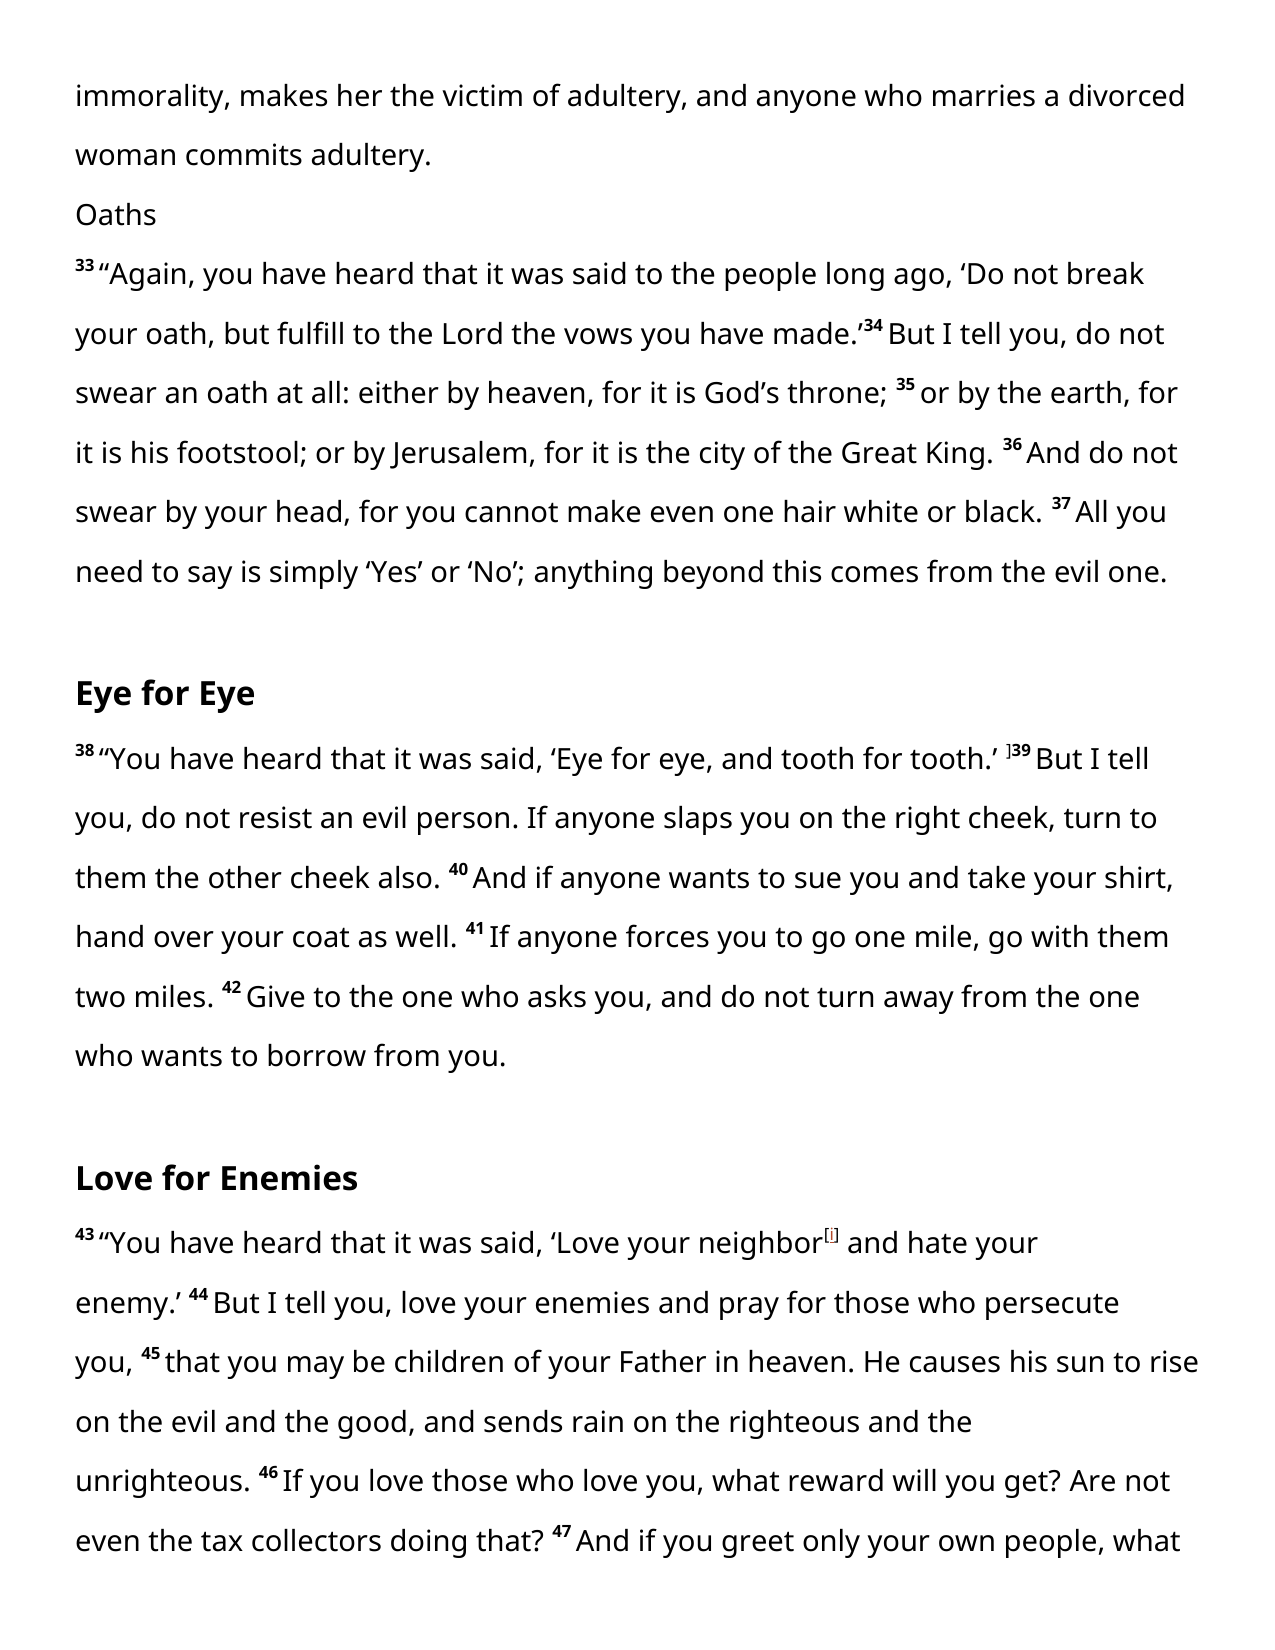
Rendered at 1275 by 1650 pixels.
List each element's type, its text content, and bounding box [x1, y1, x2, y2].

text 38 “You have heard that it was said, ‘Eye for eye, and tooth for tooth.’ ]39 But I tell you, do not resist an evil person. If anyone slaps you on the right cheek, turn to them the other cheek also. 40 And if anyone wants to sue you and take your shirt, hand over your coat as well. 41 If anyone forces you to go one mile, go with them two miles. 42 Give to the one who asks you, and do not turn away from the one who wants to borrow from you. [75, 738, 1200, 1075]
text Eye for Eye [75, 670, 1200, 715]
text Oaths [75, 194, 1200, 234]
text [75, 75, 1200, 174]
text Love for Enemies [75, 1154, 1200, 1200]
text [75, 1222, 1200, 1559]
text 33 “Again, you have heard that it was said to the people long ago, ‘Do not break your oath, but fulfill to the Lord the vows you have made.’34 But I tell you, do not swear an oath at all: either by heaven, for it is God’s throne; 35 or by the earth, for it is his footstool; or by Jerusalem, for it is the city of the Great King. 36 And do not swear by your head, for you cannot make even one hair white or black. 37 All you need to say is simply ‘Yes’ or ‘No’; anything beyond this comes from the evil one. [75, 253, 1200, 591]
